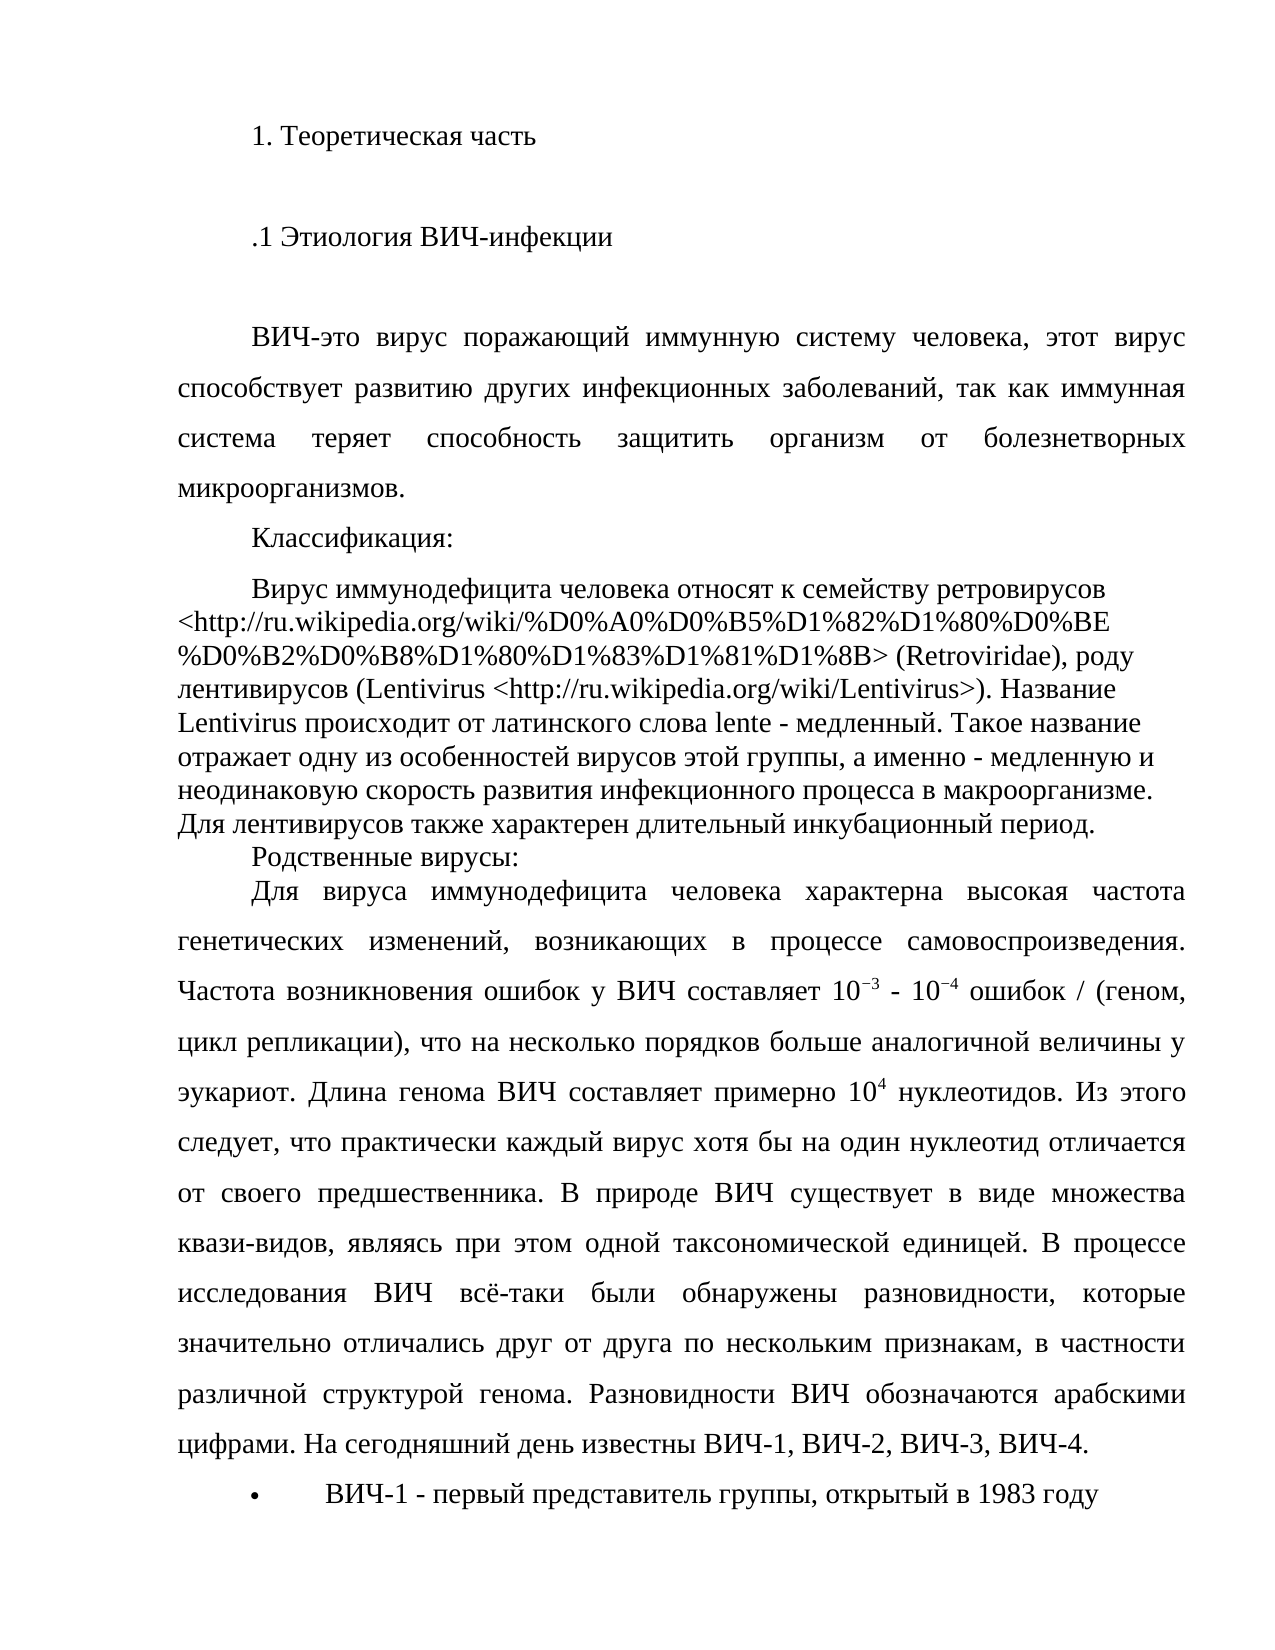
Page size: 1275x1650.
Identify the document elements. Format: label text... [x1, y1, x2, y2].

text .1 Этиология ВИЧ-инфекции [177, 219, 1186, 252]
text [177, 1477, 1186, 1510]
text Классификация: [177, 521, 1186, 554]
text ВИЧ-это вирус поражающий иммунную систему человека, этот вирус способствует развитию других инфекционных заболеваний, так как иммунная система теряет способность защитить организм от болезнетворных микроорганизмов. [177, 319, 1186, 504]
text Родственные вирусы: [177, 839, 1186, 873]
text Вирус иммунодефицита человека относят к семейству ретровирусов <http://ru.wikipedia.org/wiki/%D0%A0%D0%B5%D1%82%D1%80%D0%BE%D0%B2%D0%B8%D1%80%D1%83%D1%81%D1%8B> (Retroviridae), роду лентивирусов (Lentivirus <http://ru.wikipedia.org/wiki/Lentivirus>). Название Lentivirus происходит от латинского слова lente - медленный. Такое название отражает одну из особенностей вирусов этой группы, а именно - медленную и неодинаковую скорость развития инфекционного процесса в макроорганизме. Для лентивирусов также характерен длительный инкубационный период. [177, 571, 1186, 839]
text 1. Теоретическая часть [177, 118, 1186, 152]
text Для вируса иммунодефицита человека характерна высокая частота генетических изменений, возникающих в процессе самовоспроизведения. Частота возникновения ошибок у ВИЧ составляет 10−3 - 10−4 ошибок / (геном, цикл репликации), что на несколько порядков больше аналогичной величины у эукариот. Длина генома ВИЧ составляет примерно 104 нуклеотидов. Из этого следует, что практически каждый вирус хотя бы на один нуклеотид отличается от своего предшественника. В природе ВИЧ существует в виде множества квази-видов, являясь при этом одной таксономической единицей. В процессе исследования ВИЧ всё-таки были обнаружены разновидности, которые значительно отличались друг от друга по нескольким признакам, в частности различной структурой генома. Разновидности ВИЧ обозначаются арабскими цифрами. На сегодняшний день известны ВИЧ-1, ВИЧ-2, ВИЧ-3, ВИЧ-4. [177, 873, 1186, 1460]
